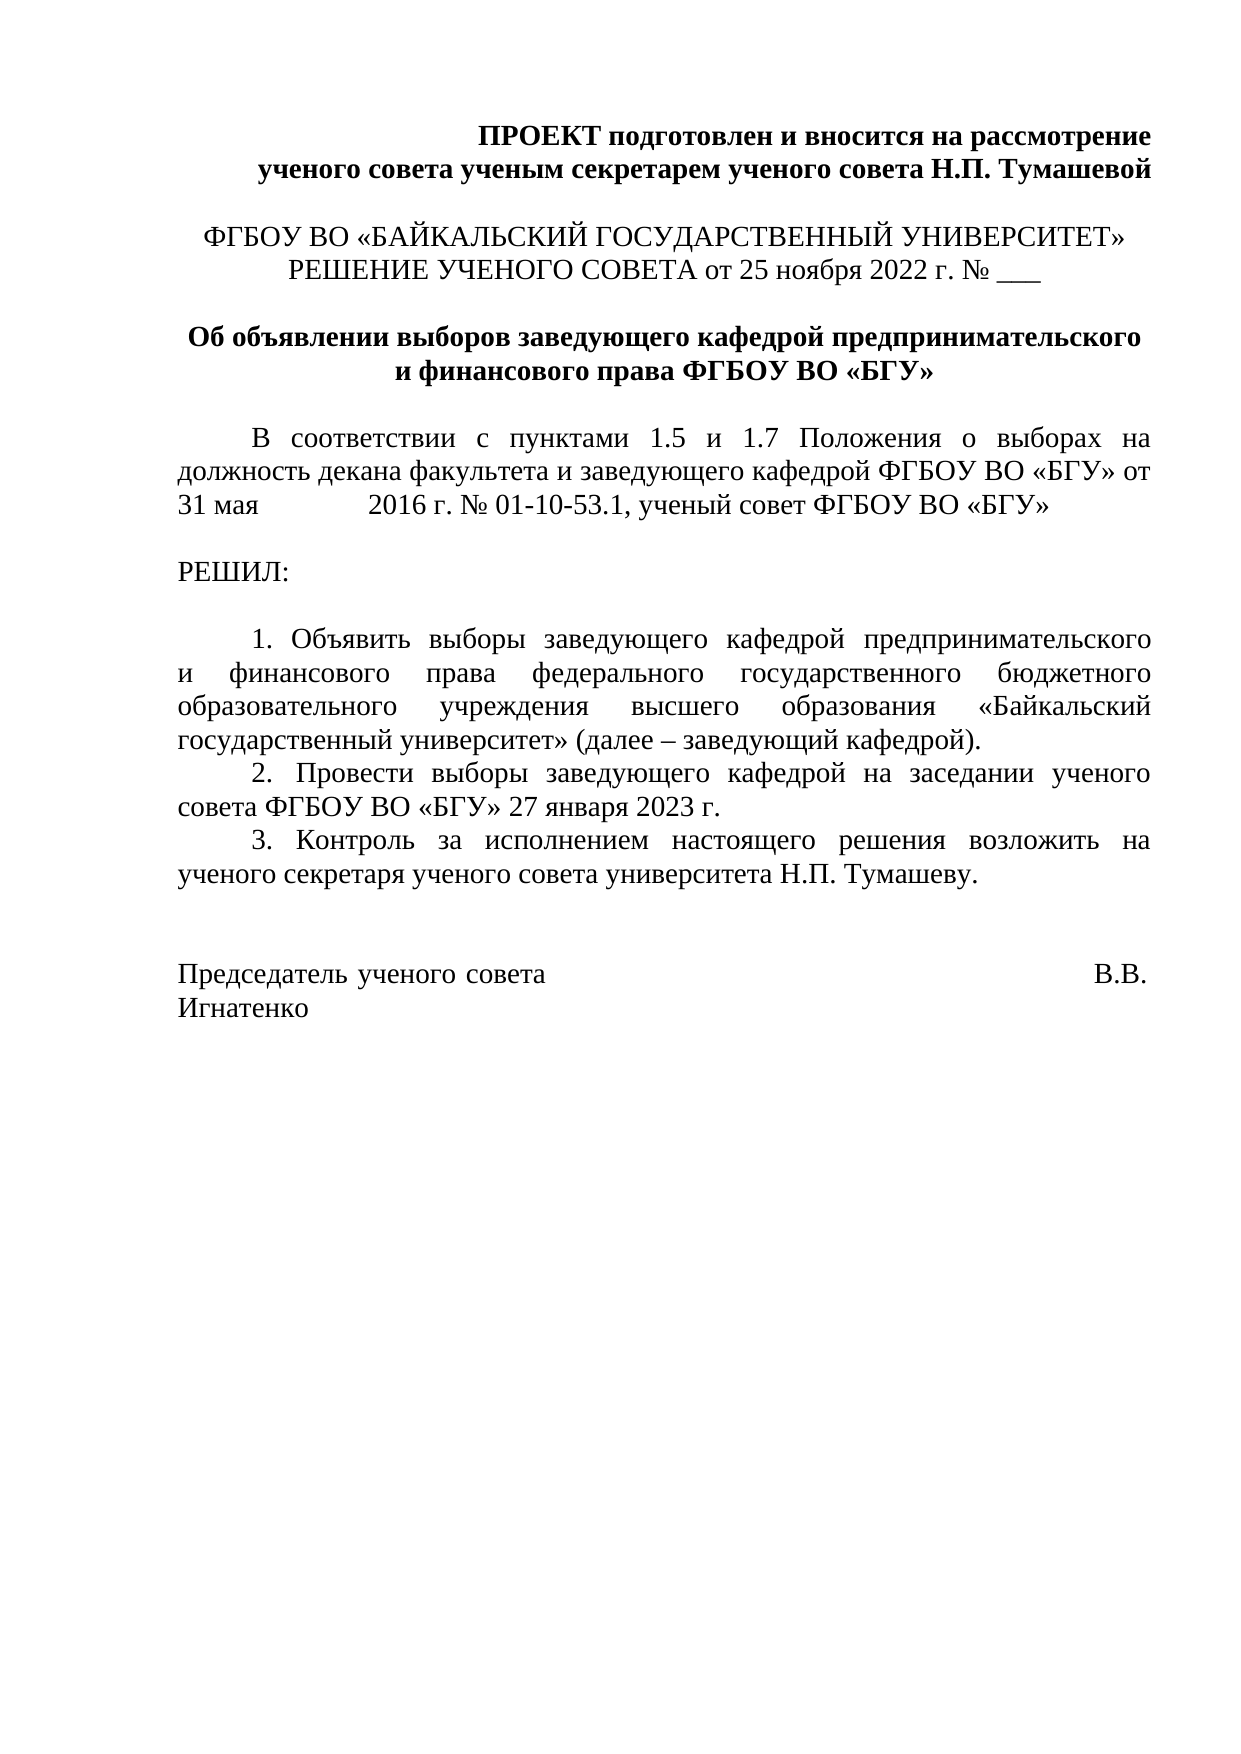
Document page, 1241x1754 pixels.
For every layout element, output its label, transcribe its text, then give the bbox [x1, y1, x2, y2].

text ФГБОУ ВО «БАЙКАЛЬСКИЙ ГОСУДАРСТВЕННЫЙ УНИВЕРСИТЕТ» [177, 219, 1152, 252]
text ученого совета ученым секретарем ученого совета Н.П. Тумашевой [177, 152, 1152, 185]
text В соответствии с пунктами 1.5 и 1.7 Положения о выборах на должность декана факультета и заведующего кафедрой ФГБОУ ВО «БГУ» от 31 мая 2016 г. № 01-10-53.1, ученый совет ФГБОУ ВО «БГУ» [177, 420, 1152, 521]
text 3. Контроль за исполнением настоящего решения возложить на ученого секретаря ученого совета университета Н.П. Тумашеву. [177, 822, 1152, 889]
text 1. Объявить выборы заведующего кафедрой предпринимательского и финансового права федерального государственного бюджетного образовательного учреждения высшего образования «Байкальский государственный университет» (далее – заведующий кафедрой). [177, 621, 1152, 755]
text Председатель ученого совета В.В. Игнатенко [177, 957, 1152, 1024]
text РЕШЕНИЕ УЧЕНОГО СОВЕТА от 25 ноября 2022 г. № ___ [177, 252, 1152, 286]
text ПРОЕКТ подготовлен и вносится на рассмотрение [177, 118, 1152, 152]
text РЕШИЛ: [177, 554, 1152, 588]
text 2. Провести выборы заведующего кафедрой на заседании ученого совета ФГБОУ ВО «БГУ» 27 января 2023 г. [177, 755, 1152, 822]
text Об объявлении выборов заведующего кафедрой предпринимательского и финансового права ФГБОУ ВО «БГУ» [177, 319, 1152, 386]
